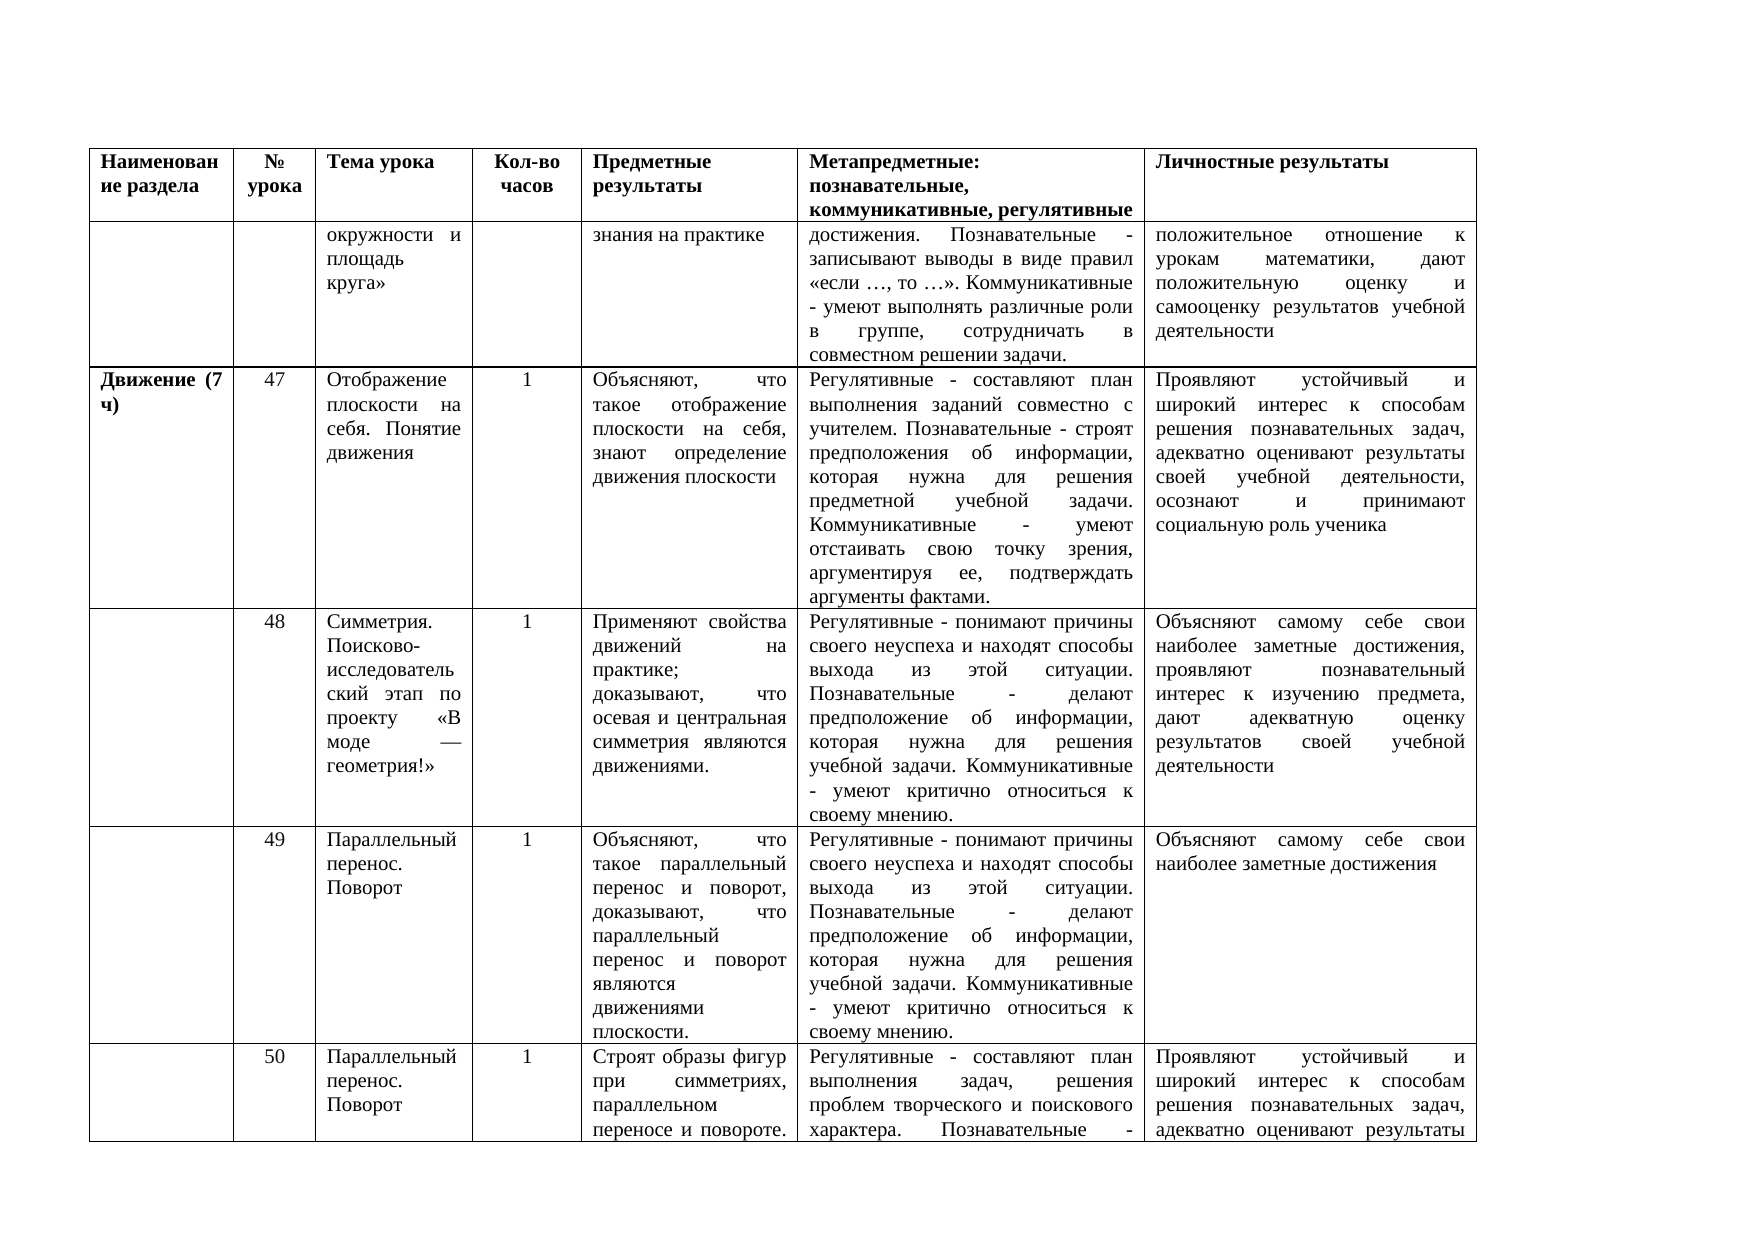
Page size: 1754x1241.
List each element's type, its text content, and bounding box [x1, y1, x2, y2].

table_cell Объясняют, что такое параллельный перенос и поворот, доказывают, что параллельный перенос и поворот являются движениями плоскости. [582, 827, 797, 1043]
table_header Наименование раздела [90, 149, 233, 221]
table_cell 46 [234, 222, 315, 366]
table_cell [90, 222, 233, 366]
table_cell Объясняют, что такое отображение плоскости на себя, знают определение движения плоскости [582, 368, 797, 608]
table_header Кол-во часов [473, 149, 581, 221]
table_cell Отображение плоскости на себя. Понятие движения [316, 368, 472, 608]
table_cell Объясняют самому себе свои наиболее заметные достижения [1145, 827, 1476, 1043]
table_cell Контрольная работа №4 по теме: «Длина окружности и площадь круга» [316, 222, 472, 366]
table_cell Применяют свойства движений на практике; доказывают, что осевая и центральная симметрия являются движениями. [582, 609, 797, 826]
table_cell 1 [473, 368, 581, 608]
table_header Метапредметные: познавательные, коммуникативные, регулятивные [798, 149, 1144, 221]
table_cell 1 [473, 1044, 581, 1141]
table_cell Регулятивные - составляют план выполнения заданий совместно с учителем. Познавательные - строят предположения об информации, которая нужна для решения предметной учебной задачи. Коммуникативные - умеют отстаивать свою точку зрения, аргументируя ее, подтверждать аргументы фактами. [798, 368, 1144, 608]
table_cell Применяют полученные теоретические знания на практике [582, 222, 797, 366]
table_cell 1 [473, 609, 581, 826]
table_cell Проявляют устойчивый и широкий интерес к способам решения познавательных задач, адекватно оценивают результаты своей учебной деятельности [1145, 1044, 1476, 1141]
table_cell 49 [234, 827, 315, 1043]
table_header № урока [234, 149, 315, 221]
table_cell Движение (7 ч) [90, 368, 233, 608]
table_cell 47 [234, 368, 315, 608]
table_header Предметные результаты [582, 149, 797, 221]
table_cell 1 [473, 827, 581, 1043]
table_cell Симметрия. Поисково-исследовательский этап по проекту «В моде — геометрия!» [316, 609, 472, 826]
table_header Тема урока [316, 149, 472, 221]
table_cell [90, 609, 233, 826]
table_cell 1 [473, 222, 581, 366]
table_cell Объясняют самому себе свои наиболее заметные достижения, проявляют познавательный интерес к изучению предмета, дают адекватную оценку результатов своей учебной деятельности [1145, 609, 1476, 826]
table_cell [90, 1044, 233, 1141]
table_cell [90, 827, 233, 1043]
table_cell 48 [234, 609, 315, 826]
table_cell Регулятивные - понимают причины своего неуспеха и находят способы выхода из этой ситуации. Познавательные - делают предположение об информации, которая нужна для решения учебной задачи. Коммуникативные - умеют критично относиться к своему мнению. [798, 609, 1144, 826]
table_cell Параллельный перенос. Поворот [316, 827, 472, 1043]
table_cell Строят образы фигур при симметриях, параллельном переносе и повороте. Решать задачи с применением движений. [582, 1044, 797, 1141]
table_cell Параллельный перенос. Поворот [316, 1044, 472, 1141]
table_header Личностные результаты [1145, 149, 1476, 221]
table_cell 50 [234, 1044, 315, 1141]
table_cell Регулятивные - понимают причины своего неуспеха и находят способы выхода из этой ситуации. Познавательные - делают предположение об информации, которая нужна для решения учебной задачи. Коммуникативные - умеют критично относиться к своему мнению. [798, 827, 1144, 1043]
table_cell Проявляют устойчивый и широкий интерес к способам решения познавательных задач, адекватно оценивают результаты своей учебной деятельности, осознают и принимают социальную роль ученика [1145, 368, 1476, 608]
